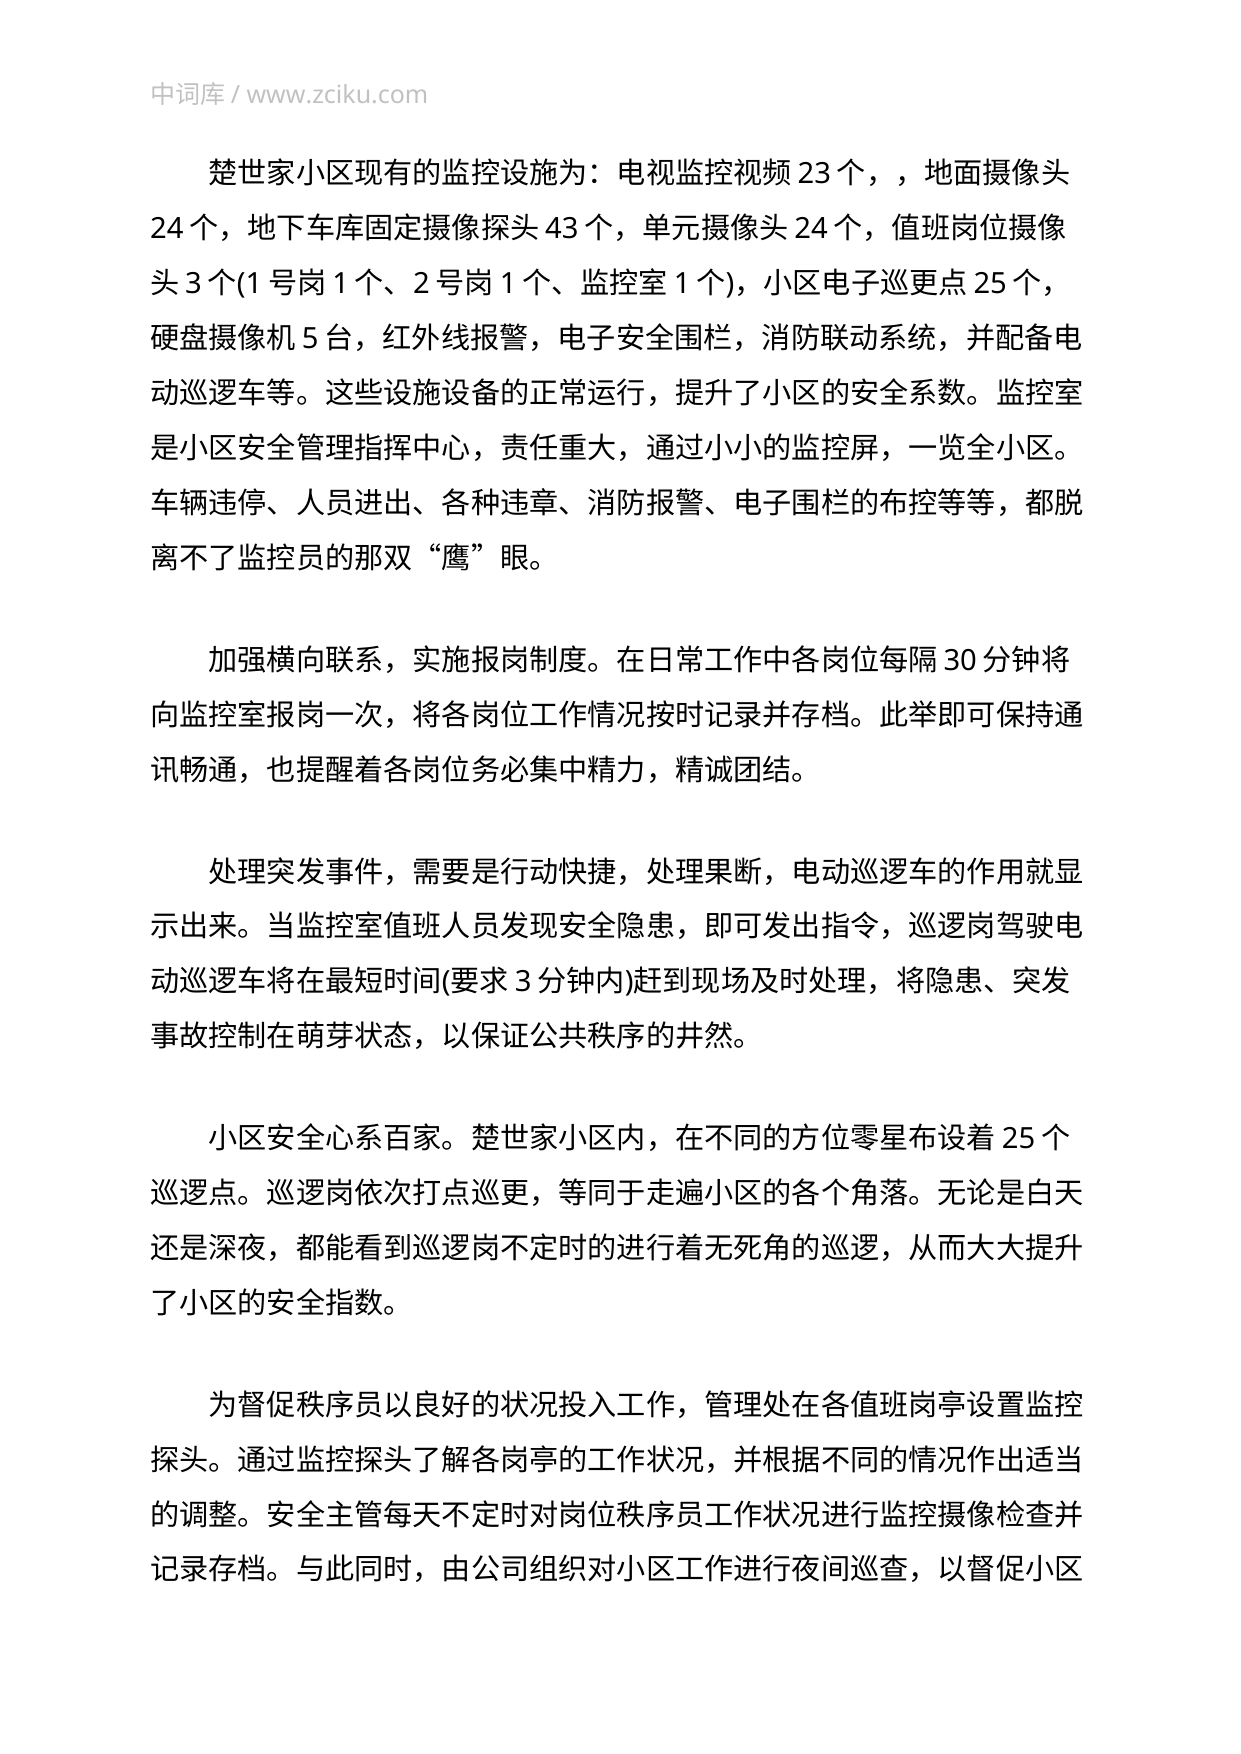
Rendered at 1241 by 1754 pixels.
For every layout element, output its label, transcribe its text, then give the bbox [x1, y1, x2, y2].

text 楚世家小区现有的监控设施为：电视监控视频23个，，地面摄像头24个，地下车库固定摄像探头43个，单元摄像头24个，值班岗位摄像头3个(1号岗1个、2号岗1个、监控室1个)，小区电子巡更点25个，硬盘摄像机5台，红外线报警，电子安全围栏，消防联动系统，并配备电动巡逻车等。这些设施设备的正常运行，提升了小区的安全系数。监控室是小区安全管理指挥中心，责任重大，通过小小的监控屏，一览全小区。车辆违停、人员进出、各种违章、消防报警、电子围栏的布控等等，都脱离不了监控员的那双“鹰”眼。 [150, 150, 1090, 577]
text 小区安全心系百家。楚世家小区内，在不同的方位零星布设着25个巡逻点。巡逻岗依次打点巡更，等同于走遍小区的各个角落。无论是白天还是深夜，都能看到巡逻岗不定时的进行着无死角的巡逻，从而大大提升了小区的安全指数。 [150, 1115, 1090, 1322]
text 加强横向联系，实施报岗制度。在日常工作中各岗位每隔30分钟将向监控室报岗一次，将各岗位工作情况按时记录并存档。此举即可保持通讯畅通，也提醒着各岗位务必集中精力，精诚团结。 [150, 636, 1090, 789]
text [150, 1381, 1090, 1588]
text 处理突发事件，需要是行动快捷，处理果断，电动巡逻车的作用就显示出来。当监控室值班人员发现安全隐患，即可发出指令，巡逻岗驾驶电动巡逻车将在最短时间(要求3分钟内)赶到现场及时处理，将隐患、突发事故控制在萌芽状态，以保证公共秩序的井然。 [150, 848, 1090, 1055]
